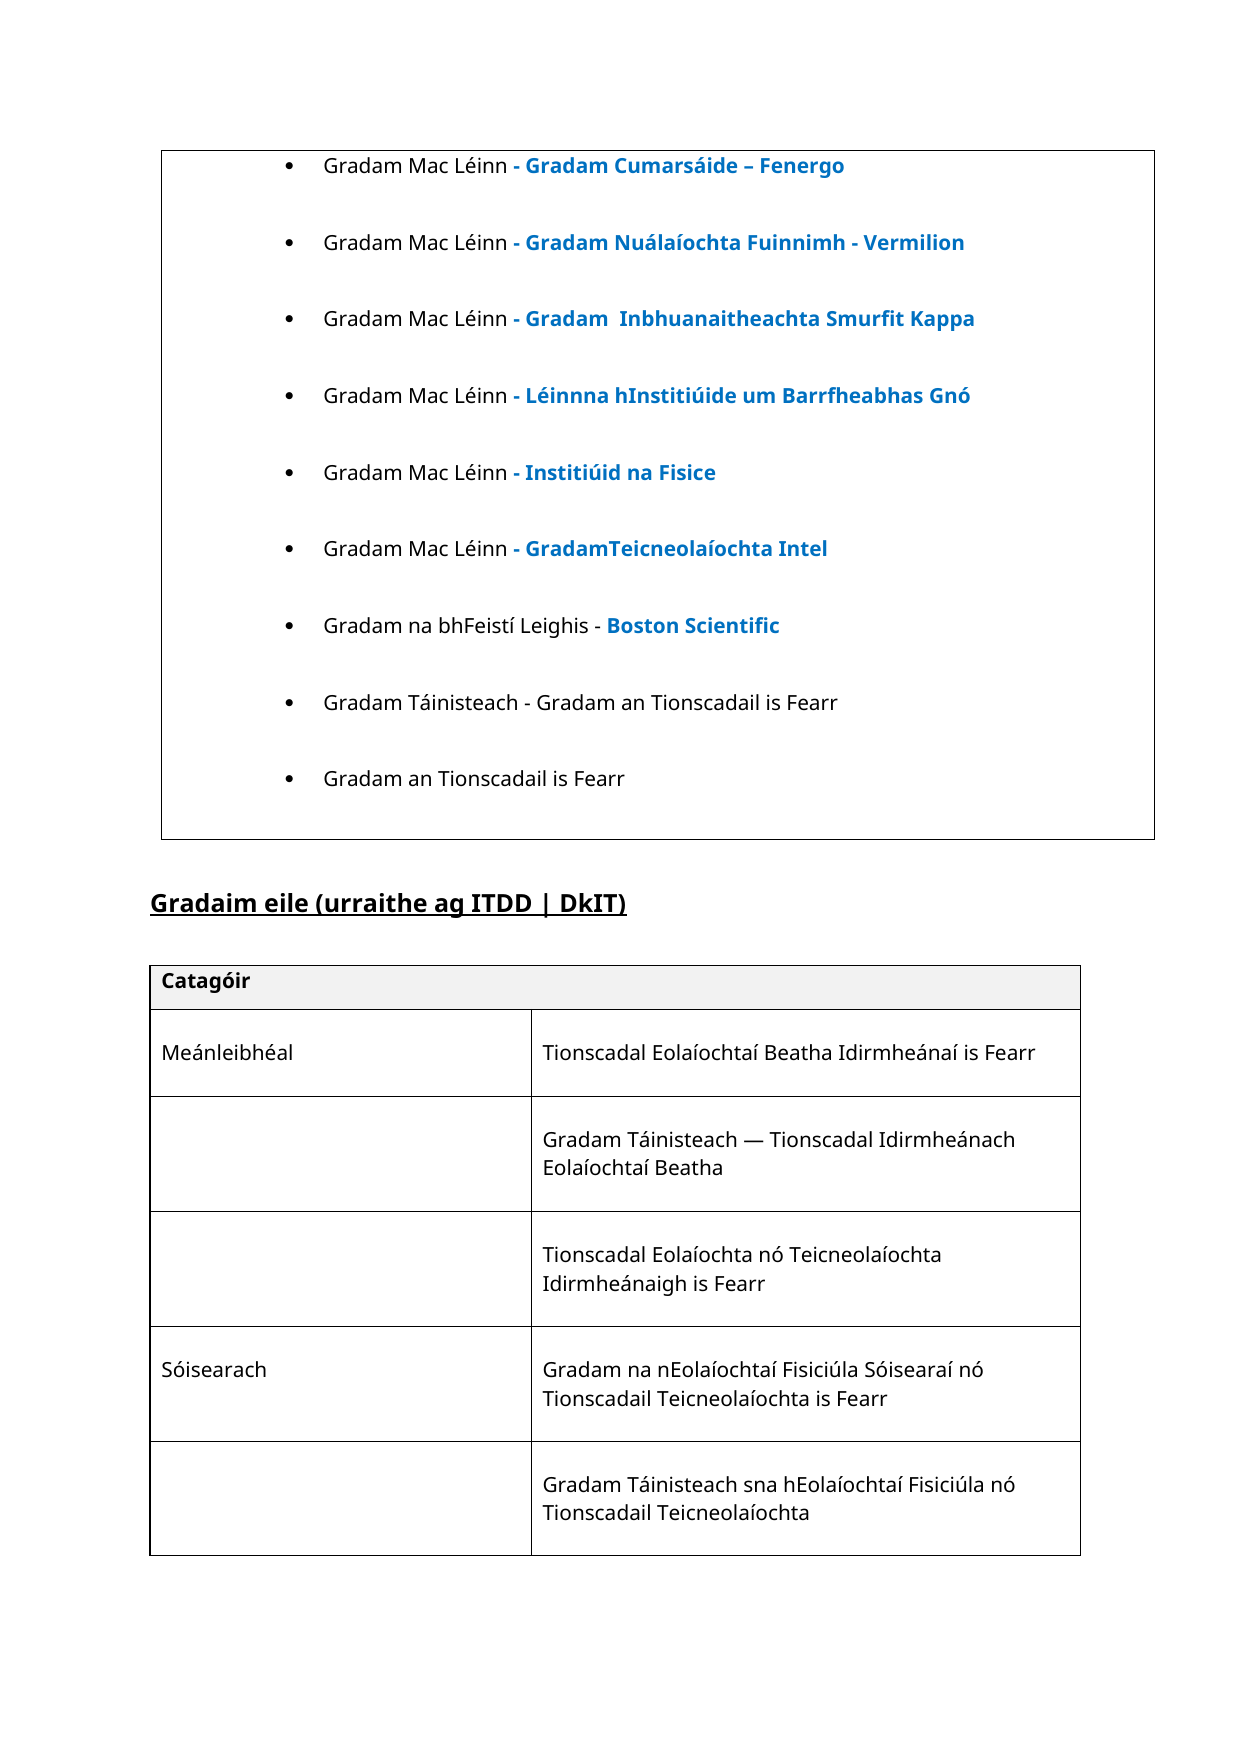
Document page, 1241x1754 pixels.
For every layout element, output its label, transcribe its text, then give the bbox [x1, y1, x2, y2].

table_cell Gradam Táinisteach — Tionscadal Idirmheánach Eolaíochtaí Beatha [532, 1097, 1080, 1211]
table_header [162, 151, 1154, 839]
table_cell Meánleibhéal [151, 1010, 531, 1096]
table_cell Gradam na nEolaíochtaí Fisiciúla Sóisearaí nó Tionscadail Teicneolaíochta is Fearr [532, 1327, 1080, 1441]
table_cell Tionscadal Eolaíochta nó Teicneolaíochta Idirmheánaigh is Fearr [532, 1212, 1080, 1326]
table_cell Tionscadal Eolaíochtaí Beatha Idirmheánaí is Fearr [532, 1010, 1080, 1096]
text Gradaim eile (urraithe ag ITDD | DkIT) [150, 886, 1090, 920]
table_cell [151, 1097, 531, 1211]
table_cell Gradam Táinisteach sna hEolaíochtaí Fisiciúla nó Tionscadail Teicneolaíochta [532, 1442, 1080, 1555]
table_header Catagóir [151, 966, 1080, 1009]
table_cell [151, 1442, 531, 1555]
table_cell [151, 1212, 531, 1326]
table_cell Sóisearach [151, 1327, 531, 1441]
